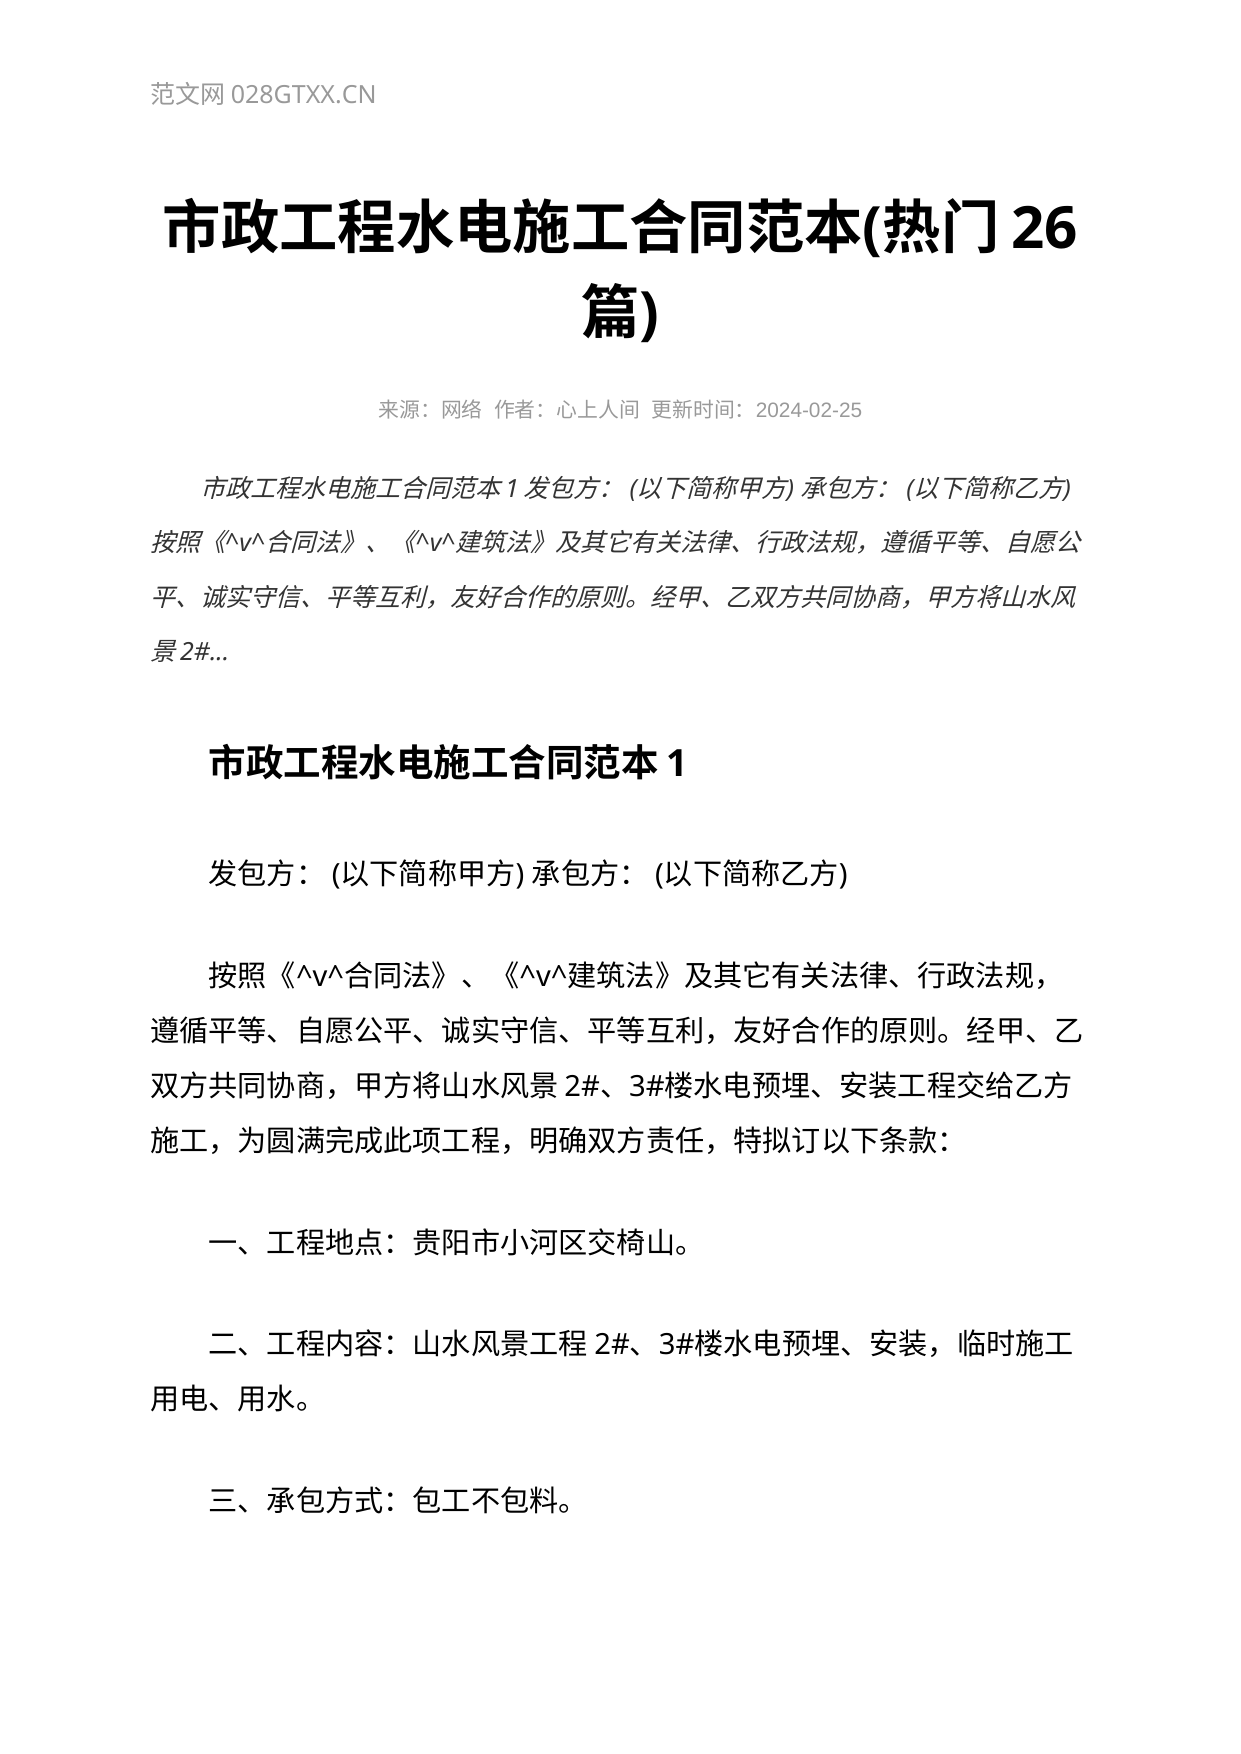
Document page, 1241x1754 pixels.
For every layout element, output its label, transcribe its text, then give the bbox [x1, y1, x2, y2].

subtitle 市政工程水电施工合同范本(热门26篇) [150, 181, 1090, 351]
text 二、工程内容：山水风景工程 2#、3#楼水电预埋、安装，临时施工用电、用水。 [150, 1321, 1090, 1418]
text 市政工程水电施工合同范本1发包方： (以下简称甲方) 承包方： (以下简称乙方)按照《^v^合同法》、《^v^建筑法》及其它有关法律、行政法规，遵循平等、自愿公平、诚实守信、平等互利，友好合作的原则。经甲、乙双方共同协商，甲方将山水风景2#... [150, 468, 1090, 668]
text 发包方： (以下简称甲方) 承包方： (以下简称乙方) [150, 851, 1090, 893]
text 按照《^v^合同法》、《^v^建筑法》及其它有关法律、行政法规，遵循平等、自愿公平、诚实守信、平等互利，友好合作的原则。经甲、乙双方共同协商，甲方将山水风景2#、3#楼水电预埋、安装工程交给乙方施工，为圆满完成此项工程，明确双方责任，特拟订以下条款： [150, 952, 1090, 1160]
text 来源：网络 作者：心上人间 更新时间：2024-02-25 [150, 398, 1090, 422]
text 市政工程水电施工合同范本1 [150, 733, 1090, 787]
text 三、承包方式：包工不包料。 [150, 1478, 1090, 1520]
text 一、工程地点：贵阳市小河区交椅山。 [150, 1219, 1090, 1261]
